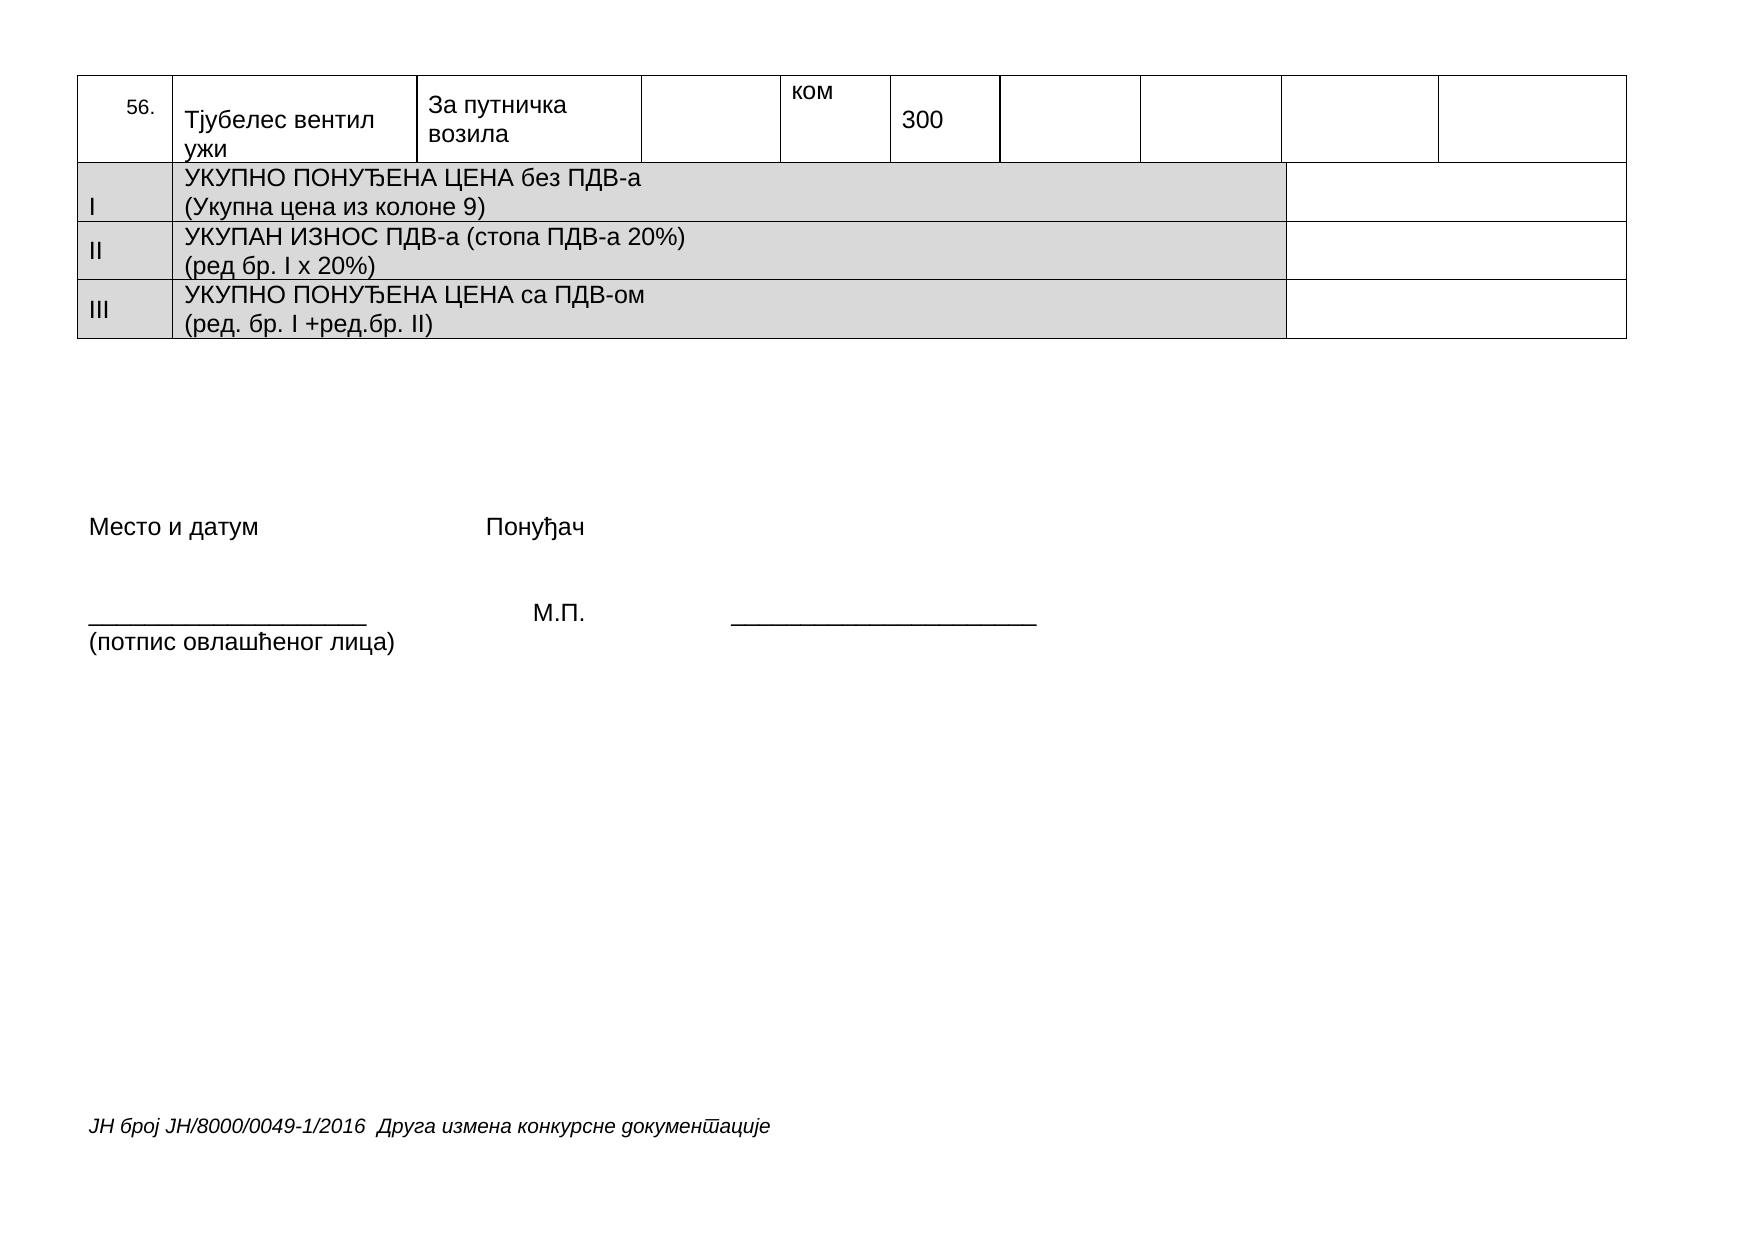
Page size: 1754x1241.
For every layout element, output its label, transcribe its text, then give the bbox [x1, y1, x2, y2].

table_cell УКУПНО ПОНУЂЕНА ЦЕНА без ПДВ-а (Укупна цена из колоне 9) [173, 163, 1286, 221]
table_cell [1282, 76, 1438, 162]
table_cell [1439, 76, 1626, 162]
table_cell ком [781, 76, 890, 162]
table_cell УКУПНО ПОНУЂЕНА ЦЕНА са ПДВ-ом (ред. бр. I +ред.бр. II) [173, 280, 1286, 338]
table_cell 300 [891, 76, 999, 162]
table_cell [1287, 280, 1626, 338]
table_cell Тјубелес вентил ужи [173, 76, 416, 162]
table_cell УКУПАН ИЗНОС ПДВ-а (стопа ПДВ-а 20%) (ред бр. I х 20%) [173, 222, 1286, 279]
text ____________________ М.П. ______________________ [89, 598, 1660, 626]
table_cell II [78, 222, 172, 279]
table_cell [1141, 76, 1281, 162]
table_cell За путничка возила [418, 76, 641, 162]
table_cell I [78, 163, 172, 221]
table_cell [642, 76, 780, 162]
text Место и датум Понуђач [89, 511, 1660, 540]
table_cell [78, 76, 172, 162]
table_cell [1001, 76, 1140, 162]
table_cell [1287, 222, 1626, 279]
text (потпис овлашћеног лица) [89, 626, 1660, 655]
table_cell III [78, 280, 172, 338]
table_cell [1287, 163, 1626, 221]
